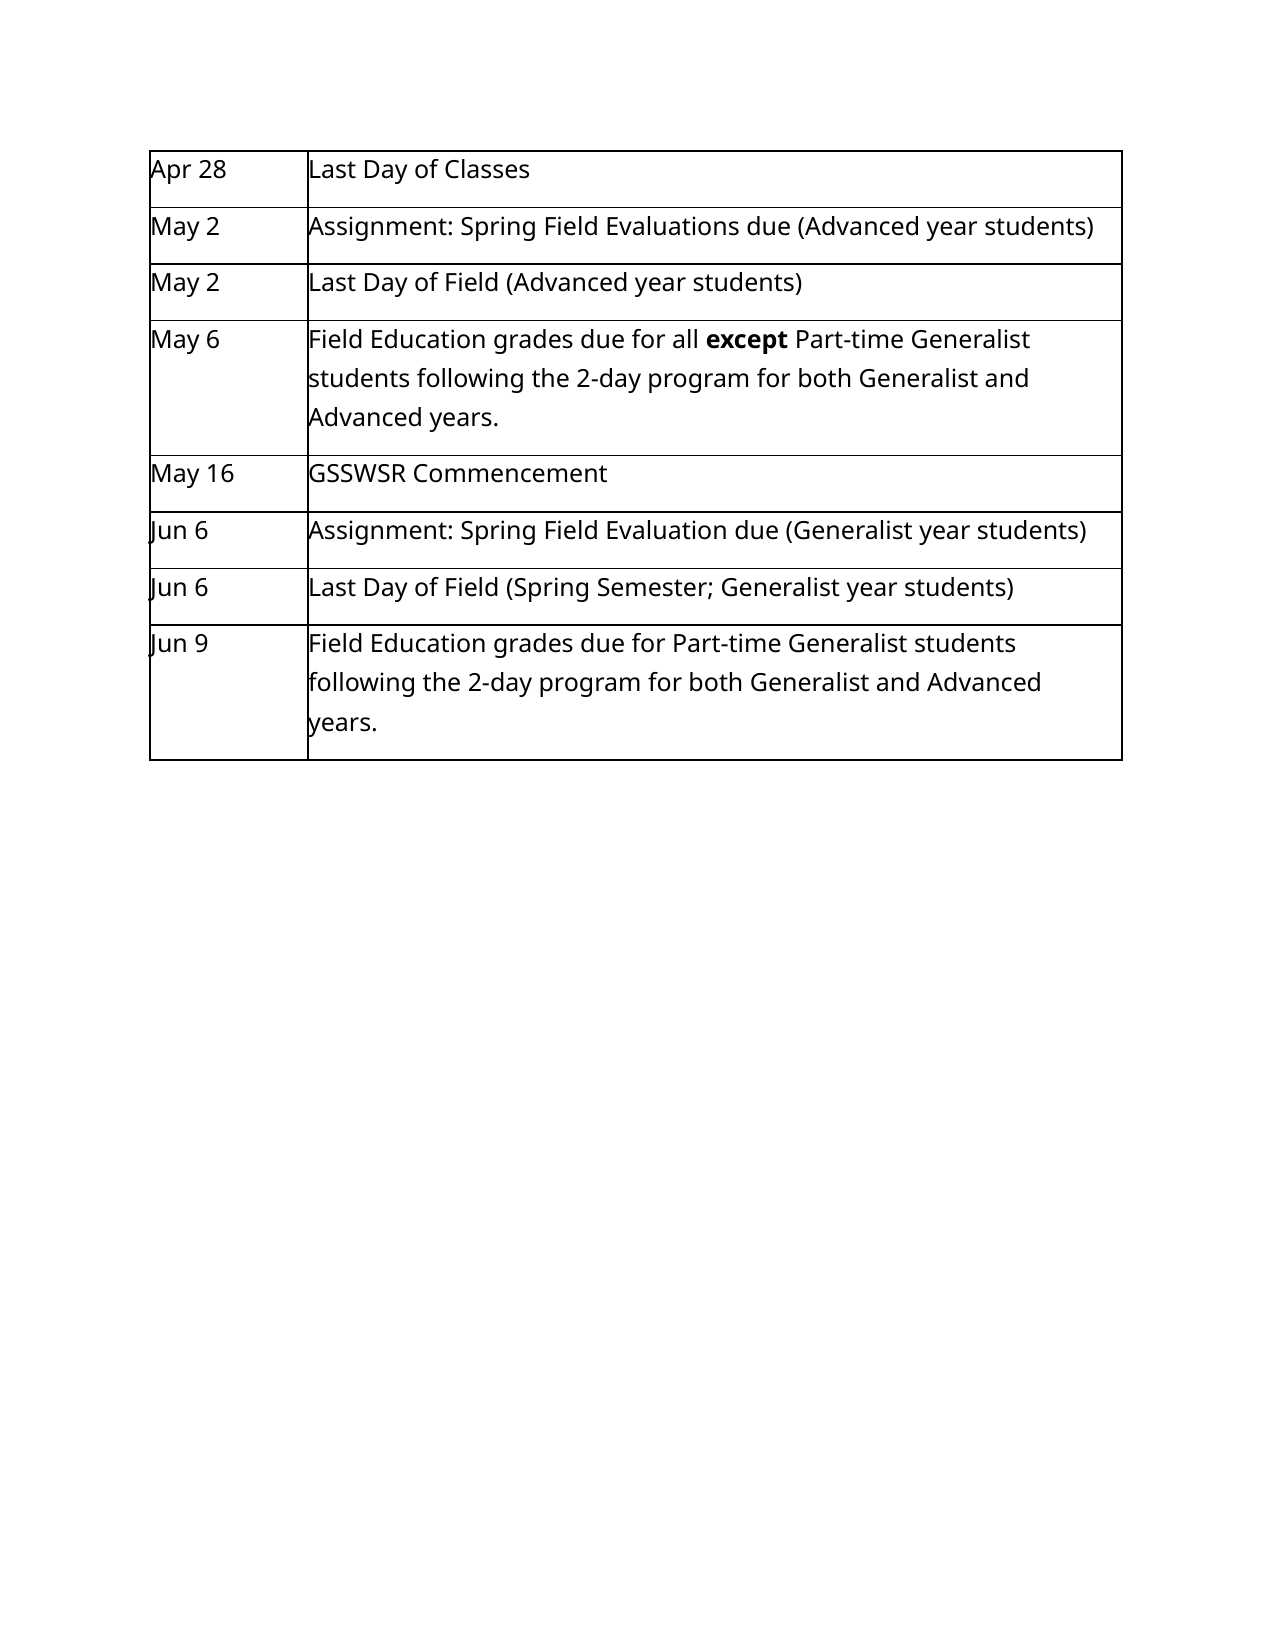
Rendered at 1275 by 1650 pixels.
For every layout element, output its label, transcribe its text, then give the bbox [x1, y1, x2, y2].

table_cell Field Education grades due for Part-time Generalist students following the 2-day program for both Generalist and Advanced years. [309, 626, 1121, 759]
table_cell Assignment: Spring Field Evaluations due (Advanced year students) [309, 208, 1121, 263]
table_cell May 2 [151, 208, 307, 263]
table_cell Jun 6 [151, 569, 307, 624]
table_cell Last Day of Field (Advanced year students) [309, 265, 1121, 320]
table_cell Field Education grades due for all except Part-time Generalist students following the 2-day program for both Generalist and Advanced years. [309, 321, 1121, 454]
table_cell Last Day of Field (Spring Semester; Generalist year students) [309, 569, 1121, 624]
table_cell May 6 [151, 321, 307, 454]
table_cell GSSWSR Commencement [309, 456, 1121, 511]
table_cell Apr 28 [151, 152, 307, 207]
table_cell Jun 6 [151, 513, 307, 568]
table_cell May 16 [151, 456, 307, 511]
table_cell Last Day of Classes [309, 152, 1121, 207]
table_cell Jun 9 [151, 626, 307, 759]
table_cell May 2 [151, 265, 307, 320]
table_cell Assignment: Spring Field Evaluation due (Generalist year students) [309, 513, 1121, 568]
